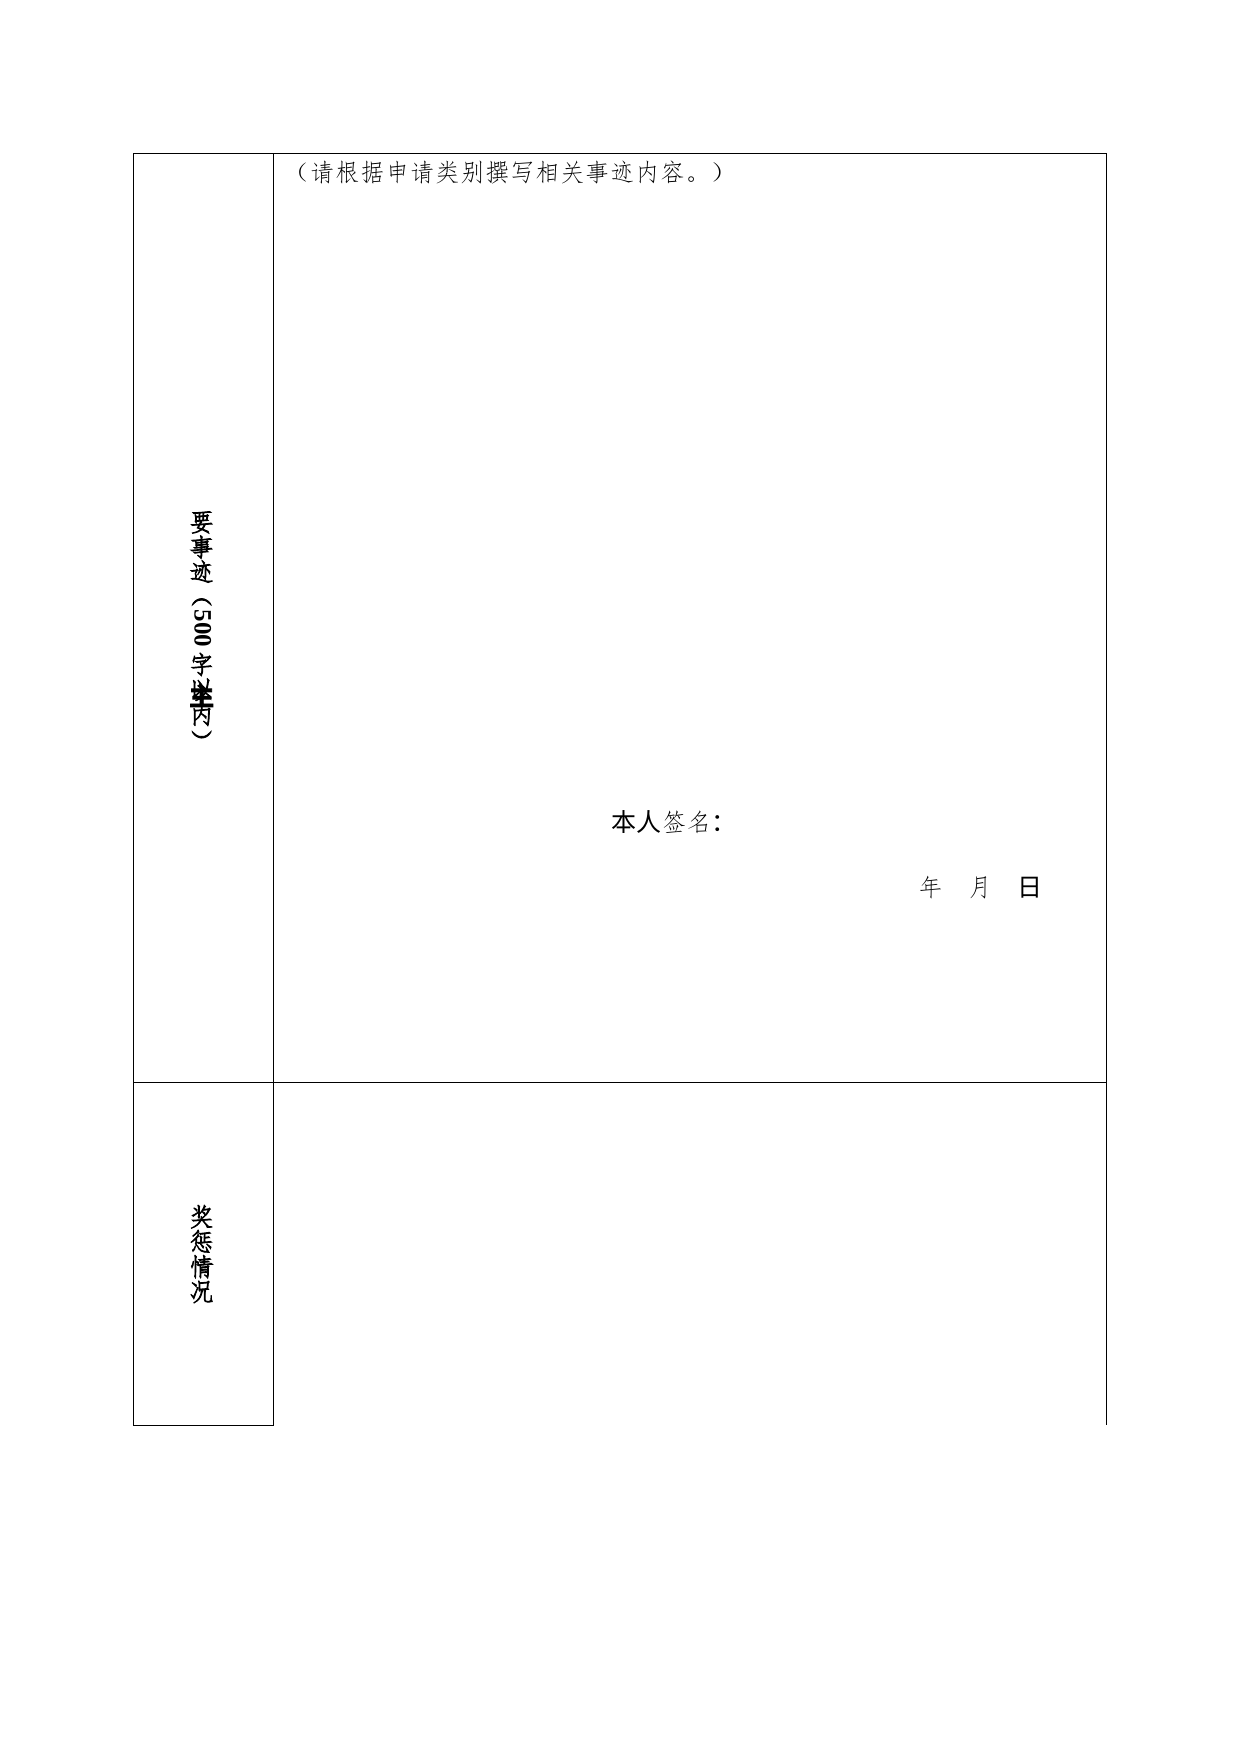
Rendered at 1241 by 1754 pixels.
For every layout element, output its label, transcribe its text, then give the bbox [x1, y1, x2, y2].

table_cell （请根据申请类别撰写相关事迹内容。） 本人签名： 年 月 日 [274, 154, 1106, 1082]
table_cell [274, 1083, 1106, 1425]
table_cell 主要事迹（500字以内） [134, 154, 273, 1082]
table_cell 奖惩情况 [134, 1083, 273, 1425]
